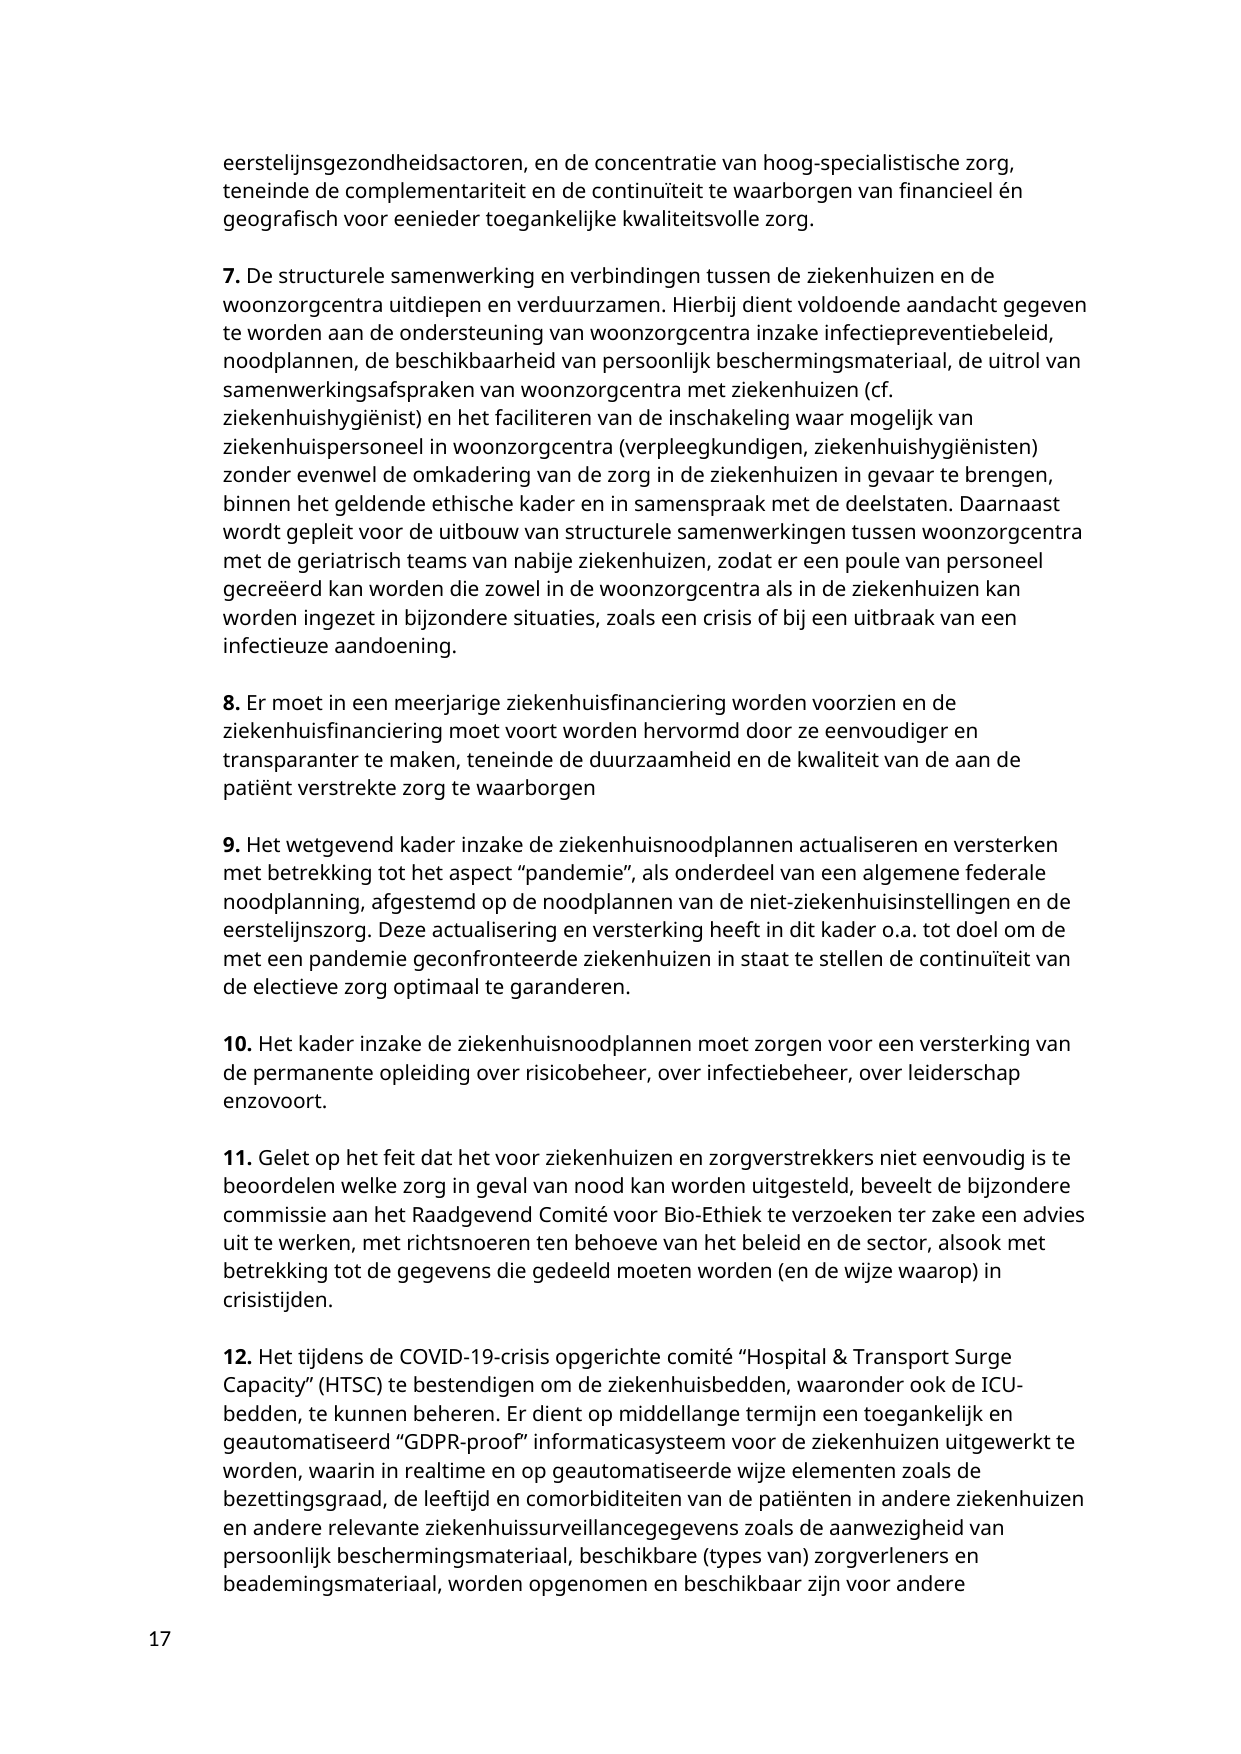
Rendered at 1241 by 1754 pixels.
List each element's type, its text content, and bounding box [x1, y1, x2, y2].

list 8. Er moet in een meerjarige ziekenhuisfinanciering worden voorzien en de ziekenhuisfinanciering moet voort worden hervormd door ze eenvoudiger en transparanter te maken, teneinde de duurzaamheid en de kwaliteit van de aan de patiënt verstrekte zorg te waarborgen [223, 688, 1093, 802]
list 10. Het kader inzake de ziekenhuisnoodplannen moet zorgen voor een versterking van de permanente opleiding over risicobeheer, over infectiebeheer, over leiderschap enzovoort. [223, 1029, 1093, 1114]
list 11. Gelet op het feit dat het voor ziekenhuizen en zorgverstrekkers niet eenvoudig is te beoordelen welke zorg in geval van nood kan worden uitgesteld, beveelt de bijzondere commissie aan het Raadgevend Comité voor Bio-Ethiek te verzoeken ter zake een advies uit te werken, met richtsnoeren ten behoeve van het beleid en de sector, alsook met betrekking tot de gegevens die gedeeld moeten worden (en de wijze waarop) in crisistijden. [223, 1143, 1093, 1313]
list 7. De structurele samenwerking en verbindingen tussen de ziekenhuizen en de woonzorgcentra uitdiepen en verduurzamen. Hierbij dient voldoende aandacht gegeven te worden aan de ondersteuning van woonzorgcentra inzake infectiepreventiebeleid, noodplannen, de beschikbaarheid van persoonlijk beschermingsmateriaal, de uitrol van samenwerkingsafspraken van woonzorgcentra met ziekenhuizen (cf. ziekenhuishygiënist) en het faciliteren van de inschakeling waar mogelijk van ziekenhuispersoneel in woonzorgcentra (verpleegkundigen, ziekenhuishygiënisten) zonder evenwel de omkadering van de zorg in de ziekenhuizen in gevaar te brengen, binnen het geldende ethische kader en in samenspraak met de deelstaten. Daarnaast wordt gepleit voor de uitbouw van structurele samenwerkingen tussen woonzorgcentra met de geriatrisch teams van nabije ziekenhuizen, zodat er een poule van personeel gecreëerd kan worden die zowel in de woonzorgcentra als in de ziekenhuizen kan worden ingezet in bijzondere situaties, zoals een crisis of bij een uitbraak van een infectieuze aandoening. [223, 261, 1093, 659]
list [223, 148, 1093, 233]
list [223, 1342, 1093, 1598]
list 9. Het wetgevend kader inzake de ziekenhuisnoodplannen actualiseren en versterken met betrekking tot het aspect “pandemie”, als onderdeel van een algemene federale noodplanning, afgestemd op de noodplannen van de niet-ziekenhuisinstellingen en de eerstelijnszorg. Deze actualisering en versterking heeft in dit kader o.a. tot doel om de met een pandemie geconfronteerde ziekenhuizen in staat te stellen de continuïteit van de electieve zorg optimaal te garanderen. [223, 830, 1093, 1001]
